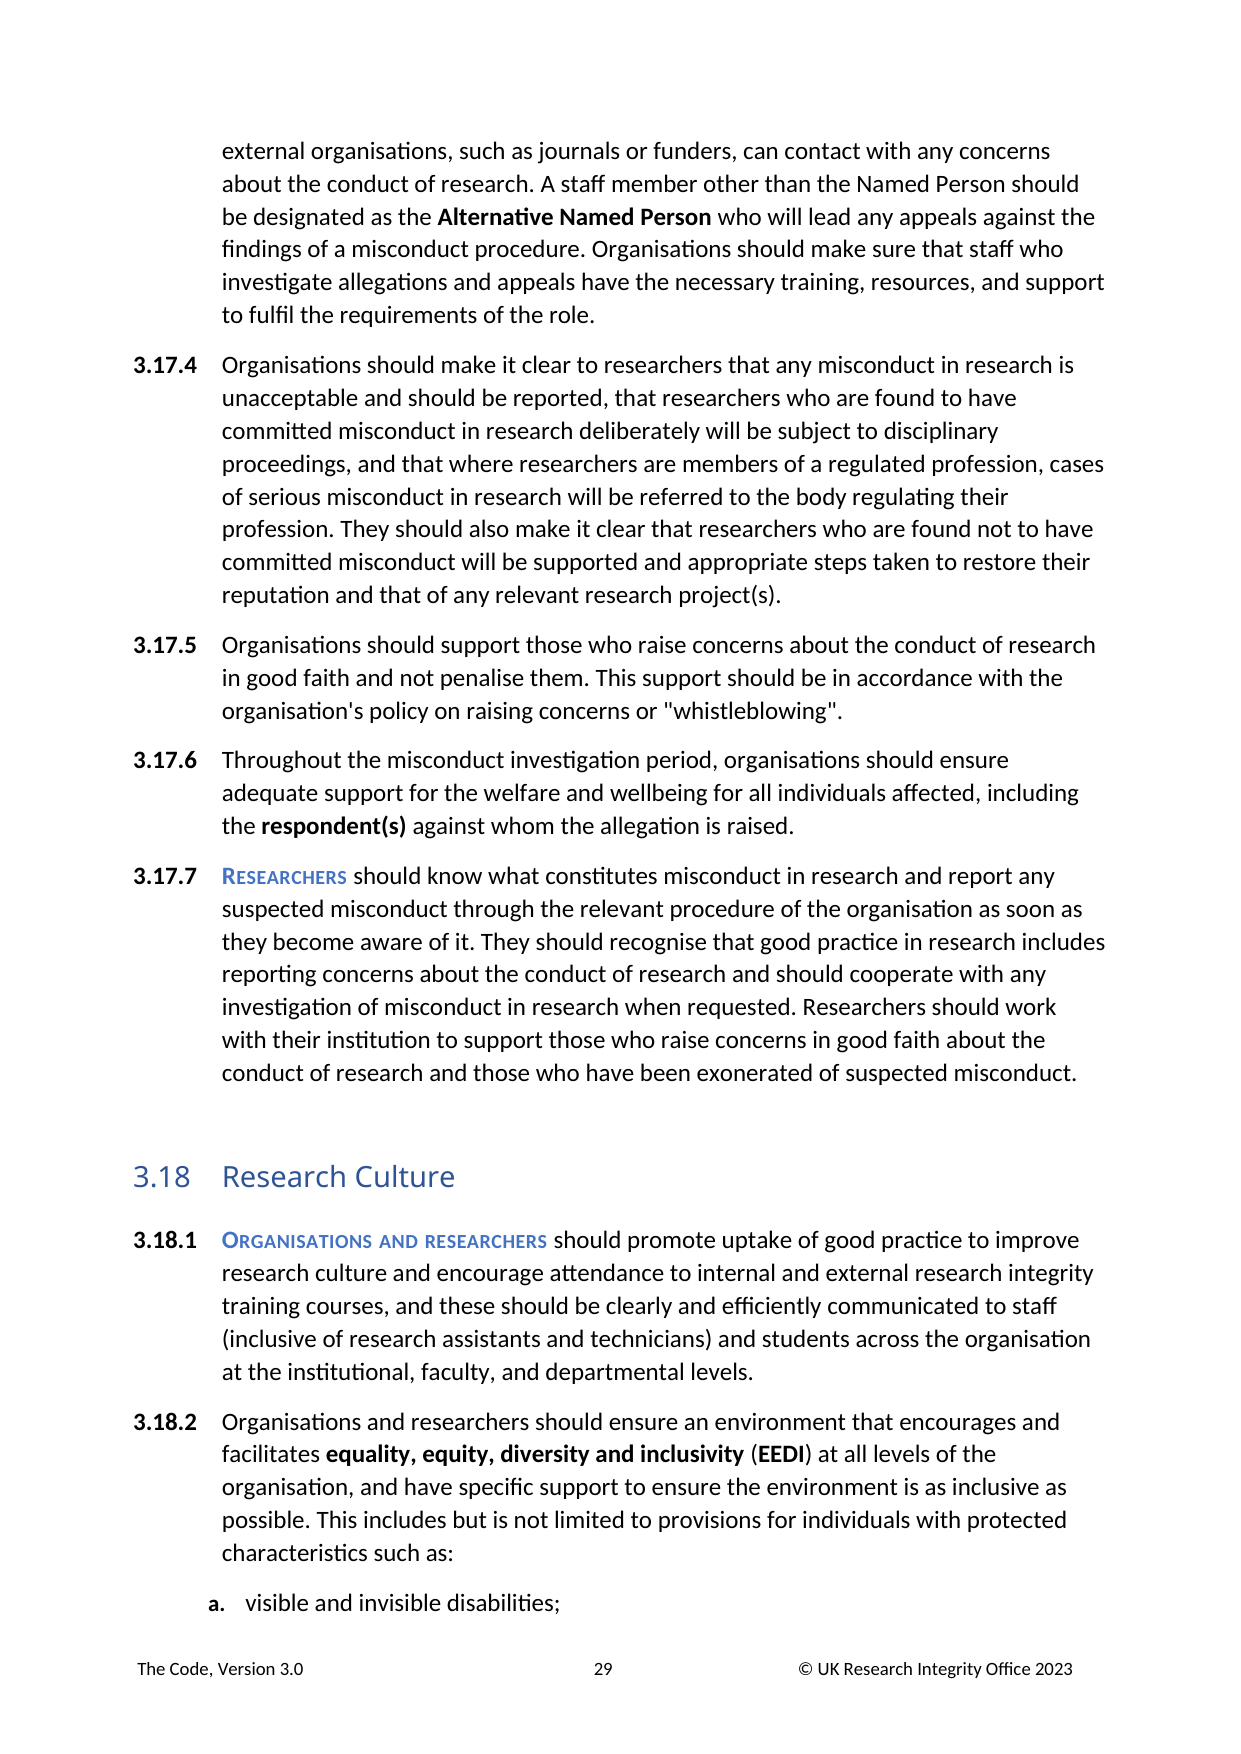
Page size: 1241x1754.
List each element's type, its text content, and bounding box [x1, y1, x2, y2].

list Researchers should know what constitutes misconduct in research and report any suspected misconduct through the relevant procedure of the organisation as soon as they become aware of it. They should recognise that good practice in research includes reporting concerns about the conduct of research and should cooperate with any investigation of misconduct in research when requested. Researchers should work with their institution to support those who raise concerns in good faith about the conduct of research and those who have been exonerated of suspected misconduct. [133, 860, 1107, 1088]
list Organisations should make it clear to researchers that any misconduct in research is unacceptable and should be reported, that researchers who are found to have committed misconduct in research deliberately will be subject to disciplinary proceedings, and that where researchers are members of a regulated profession, cases of serious misconduct in research will be referred to the body regulating their profession. They should also make it clear that researchers who are found not to have committed misconduct will be supported and appropriate steps taken to restore their reputation and that of any relevant research project(s). [133, 349, 1107, 610]
list Organisations should support those who raise concerns about the conduct of research in good faith and not penalise them. This support should be in accordance with the organisation's policy on raising concerns or "whistleblowing". [133, 629, 1107, 725]
list Organisations and researchers should ensure an environment that encourages and facilitates equality, equity, diversity and inclusivity (EEDI) at all levels of the organisation, and have specific support to ensure the environment is as inclusive as possible. This includes but is not limited to provisions for individuals with protected characteristics such as: [133, 1406, 1107, 1568]
list visible and invisible disabilities; [208, 1587, 1107, 1617]
list Throughout the misconduct investigation period, organisations should ensure adequate support for the welfare and wellbeing for all individuals affected, including the respondent(s) against whom the allegation is raised. [133, 744, 1107, 841]
list Organisations and researchers should promote uptake of good practice to improve research culture and encourage attendance to internal and external research integrity training courses, and these should be clearly and efficiently communicated to staff (inclusive of research assistants and technicians) and students across the organisation at the institutional, faculty, and departmental levels. [133, 1224, 1107, 1387]
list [133, 135, 1107, 330]
subtitle Research Culture [133, 1157, 1107, 1196]
